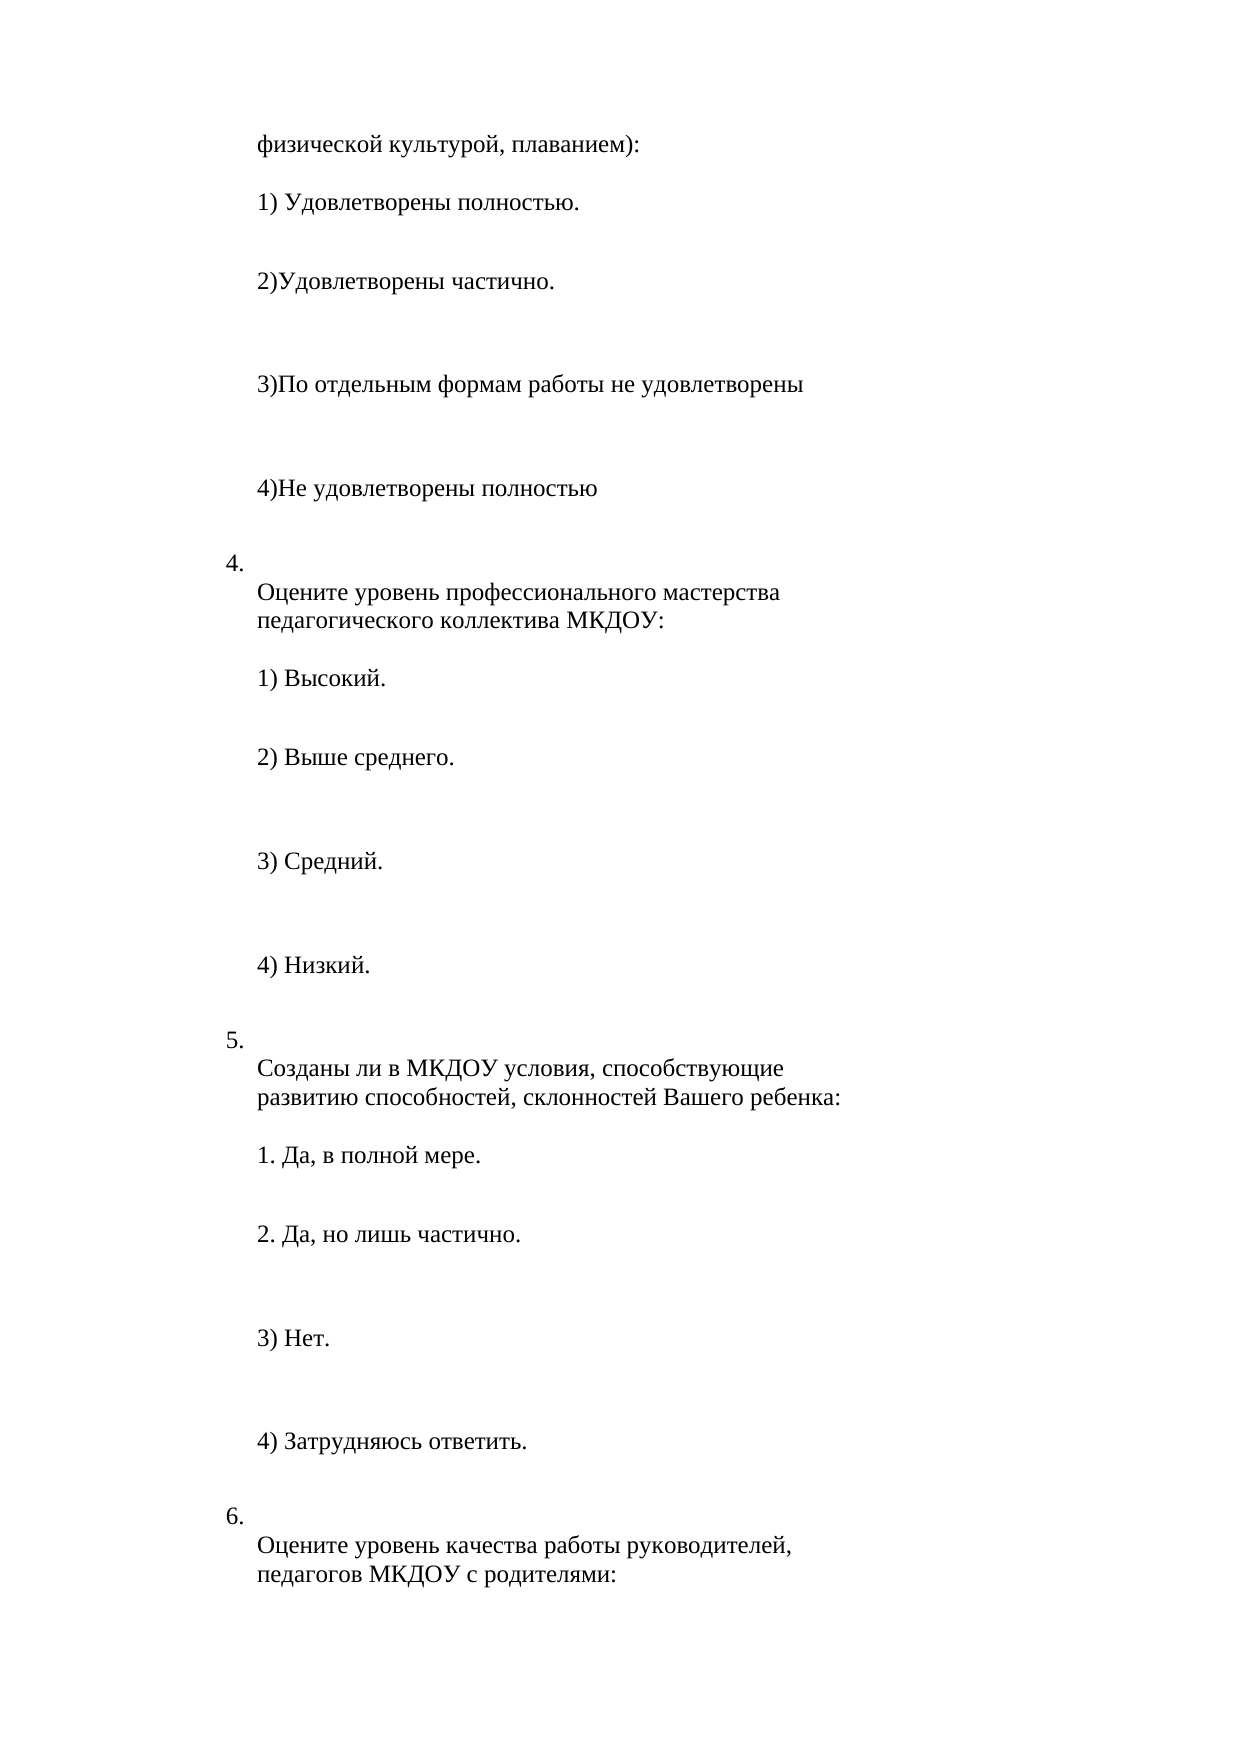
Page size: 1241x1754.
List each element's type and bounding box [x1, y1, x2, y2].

table_header [177, 118, 1240, 1627]
